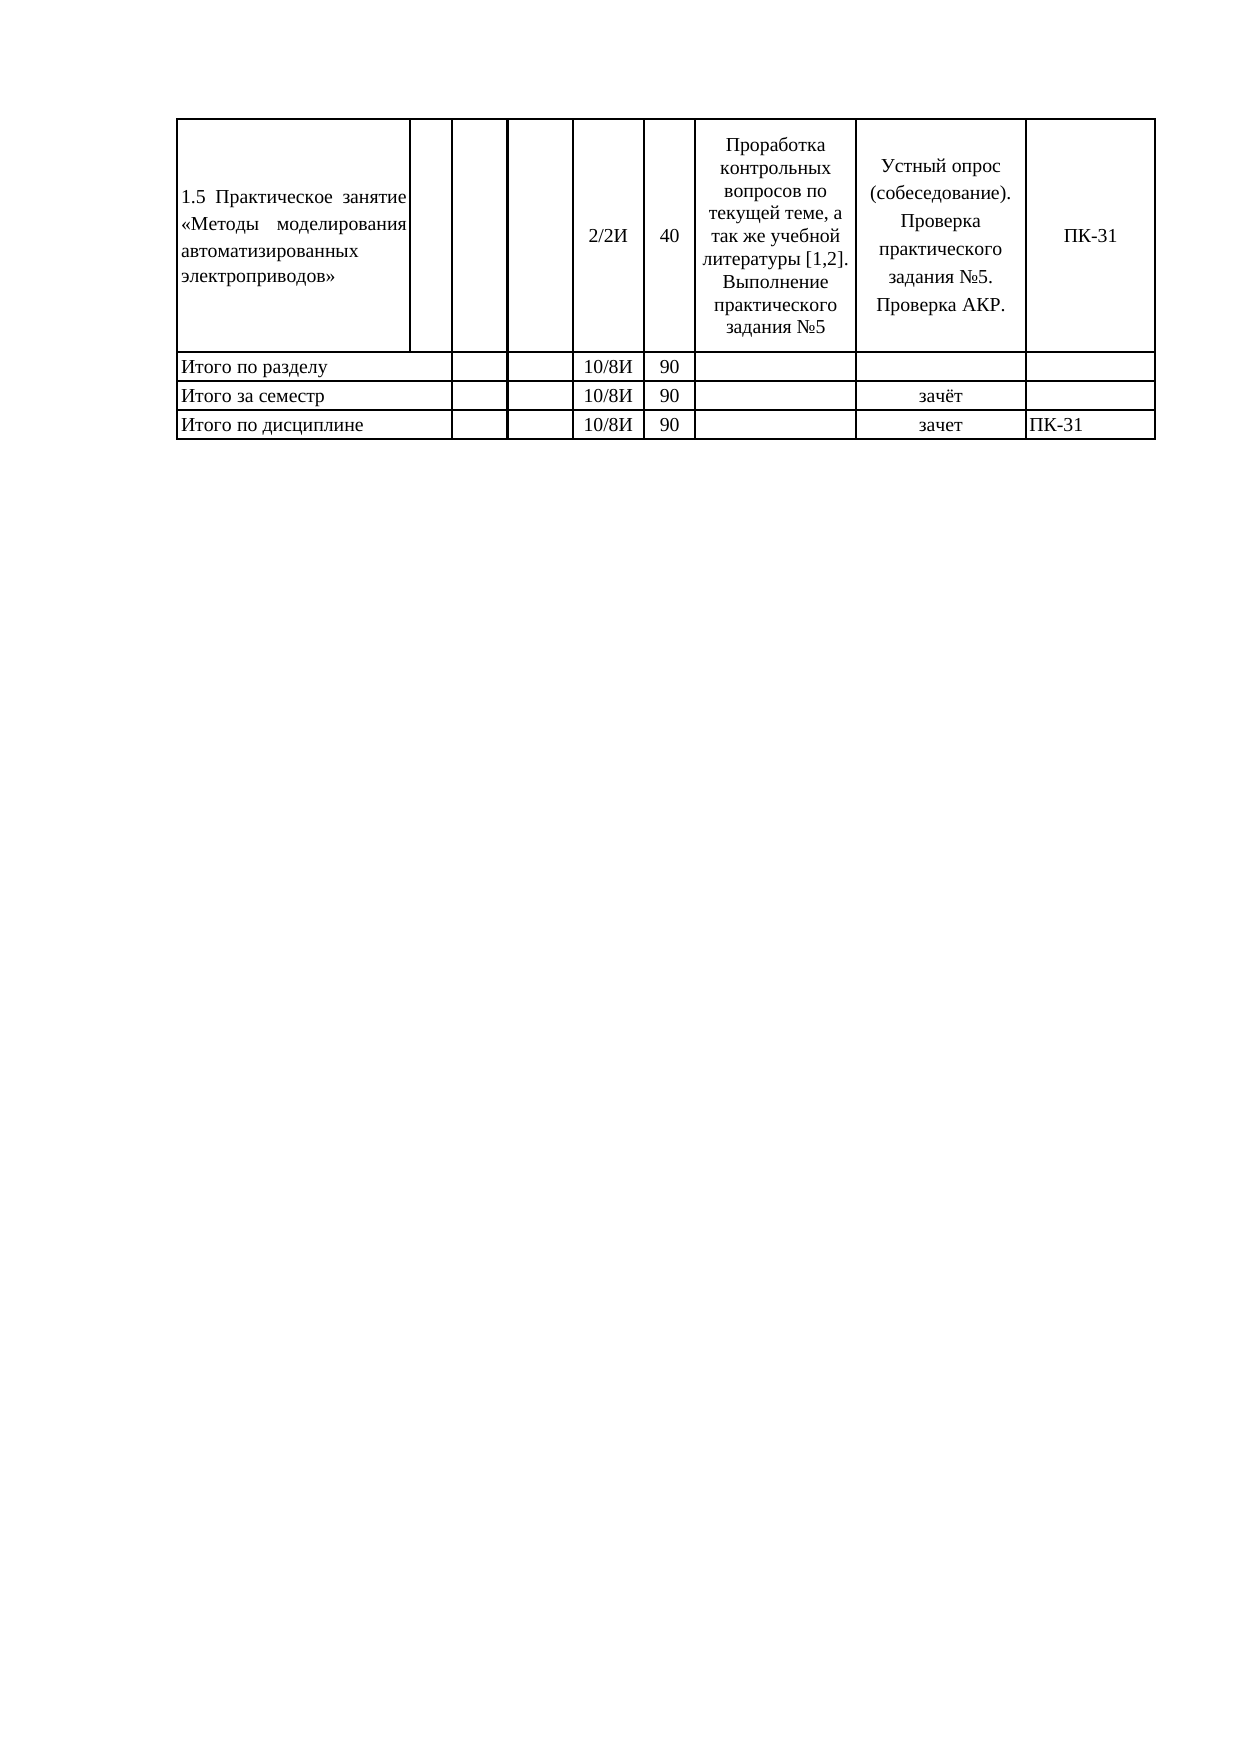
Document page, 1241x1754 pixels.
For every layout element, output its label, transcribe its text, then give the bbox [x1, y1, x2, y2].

table_cell [857, 353, 1025, 380]
table_cell [1027, 382, 1154, 409]
table_cell [1027, 353, 1154, 380]
table_cell [453, 120, 506, 351]
table_cell [453, 382, 506, 409]
table_cell 10/8И [574, 353, 643, 380]
table_cell 90 [645, 382, 694, 409]
table_cell Устный опрос (собеседование). Проверка практического задания №5. Проверка АКР. [857, 120, 1025, 351]
table_cell ПК-31 [1027, 120, 1154, 351]
table_cell ПК-31 [1027, 411, 1154, 438]
table_cell [696, 382, 855, 409]
table_cell 10/8И [574, 411, 643, 438]
table_cell [453, 411, 506, 438]
table_cell 90 [645, 411, 694, 438]
table_cell Итого по разделу [178, 353, 451, 380]
table_cell Итого за семестр [178, 382, 451, 409]
table_cell 2/2И [574, 120, 643, 351]
table_cell [509, 411, 572, 438]
table_cell 1.5 Практическое занятие «Методы моделирования автоматизированных электроприводов» [178, 120, 409, 351]
table_cell [509, 120, 572, 351]
table_cell 40 [645, 120, 694, 351]
table_cell Проработка контрольных вопросов по текущей теме, а так же учебной литературы [1,2]. Выполнение практического задания №5 [696, 120, 855, 351]
table_cell [696, 353, 855, 380]
table_cell [509, 382, 572, 409]
table_cell [453, 353, 506, 380]
table_cell [696, 411, 855, 438]
table_cell [509, 353, 572, 380]
table_cell зачет [857, 411, 1025, 438]
table_cell зачёт [857, 382, 1025, 409]
table_cell Итого по дисциплине [178, 411, 451, 438]
table_cell 90 [645, 353, 694, 380]
table_cell 10/8И [574, 382, 643, 409]
